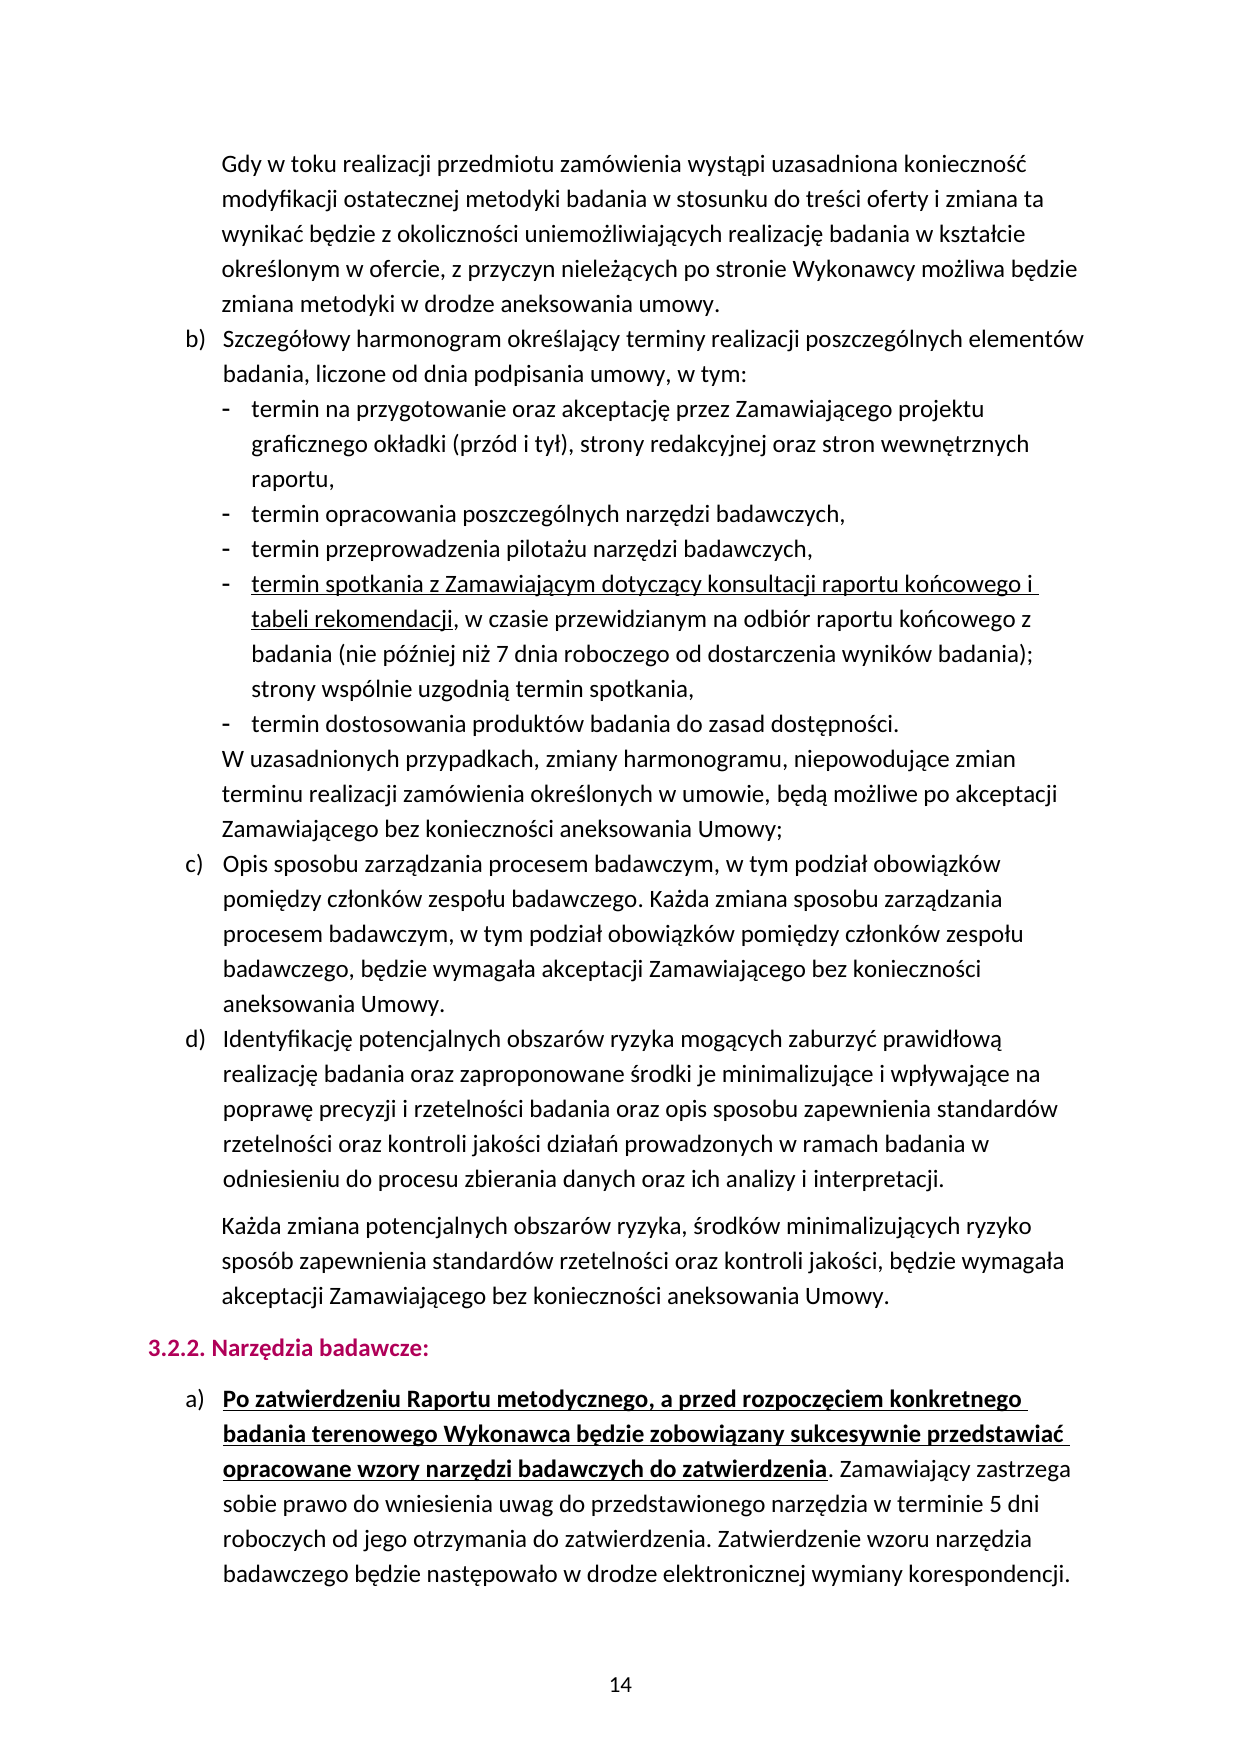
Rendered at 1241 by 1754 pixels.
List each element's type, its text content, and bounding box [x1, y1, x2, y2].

list termin na przygotowanie oraz akceptację przez Zamawiającego projektu graficznego okładki (przód i tył), strony redakcyjnej oraz stron wewnętrznych raportu, [222, 393, 1092, 493]
list termin przeprowadzenia pilotażu narzędzi badawczych, [222, 533, 1092, 563]
list Szczegółowy harmonogram określający terminy realizacji poszczególnych elementów badania, liczone od dnia podpisania umowy, w tym: [185, 323, 1092, 388]
list Identyfikację potencjalnych obszarów ryzyka mogących zaburzyć prawidłową realizację badania oraz zaproponowane środki je minimalizujące i wpływające na poprawę precyzji i rzetelności badania oraz opis sposobu zapewnienia standardów rzetelności oraz kontroli jakości działań prowadzonych w ramach badania w odniesieniu do procesu zbierania danych oraz ich analizy i interpretacji. [185, 1023, 1092, 1193]
list termin spotkania z Zamawiającym dotyczący konsultacji raportu końcowego i tabeli rekomendacji, w czasie przewidzianym na odbiór raportu końcowego z badania (nie później niż 7 dnia roboczego od dostarczenia wyników badania); strony wspólnie uzgodnią termin spotkania, [222, 568, 1092, 703]
list termin dostosowania produktów badania do zasad dostępności. [222, 708, 1092, 738]
text Gdy w toku realizacji przedmiotu zamówienia wystąpi uzasadniona konieczność modyfikacji ostatecznej metodyki badania w stosunku do treści oferty i zmiana ta wynikać będzie z okoliczności uniemożliwiających realizację badania w kształcie określonym w ofercie, z przyczyn nieleżących po stronie Wykonawcy możliwa będzie zmiana metodyki w drodze aneksowania umowy. [221, 148, 1092, 318]
list Opis sposobu zarządzania procesem badawczym, w tym podział obowiązków pomiędzy członków zespołu badawczego. Każda zmiana sposobu zarządzania procesem badawczym, w tym podział obowiązków pomiędzy członków zespołu badawczego, będzie wymagała akceptacji Zamawiającego bez konieczności aneksowania Umowy. [185, 848, 1092, 1018]
list W uzasadnionych przypadkach, zmiany harmonogramu, niepowodujące zmian terminu realizacji zamówienia określonych w umowie, będą możliwe po akceptacji Zamawiającego bez konieczności aneksowania Umowy; [222, 743, 1092, 843]
text Każda zmiana potencjalnych obszarów ryzyka, środków minimalizujących ryzyko sposób zapewnienia standardów rzetelności oraz kontroli jakości, będzie wymagała akceptacji Zamawiającego bez konieczności aneksowania Umowy. [221, 1210, 1092, 1311]
list Po zatwierdzeniu Raportu metodycznego, a przed rozpoczęciem konkretnego badania terenowego Wykonawca będzie zobowiązany sukcesywnie przedstawiać opracowane wzory narzędzi badawczych do zatwierdzenia. Zamawiający zastrzega sobie prawo do wniesienia uwag do przedstawionego narzędzia w terminie 5 dni roboczych od jego otrzymania do zatwierdzenia. Zatwierdzenie wzoru narzędzia badawczego będzie następowało w drodze elektronicznej wymiany korespondencji. [185, 1383, 1092, 1589]
list termin opracowania poszczególnych narzędzi badawczych, [222, 498, 1092, 528]
text 3.2.2. Narzędzia badawcze: [148, 1332, 1092, 1362]
